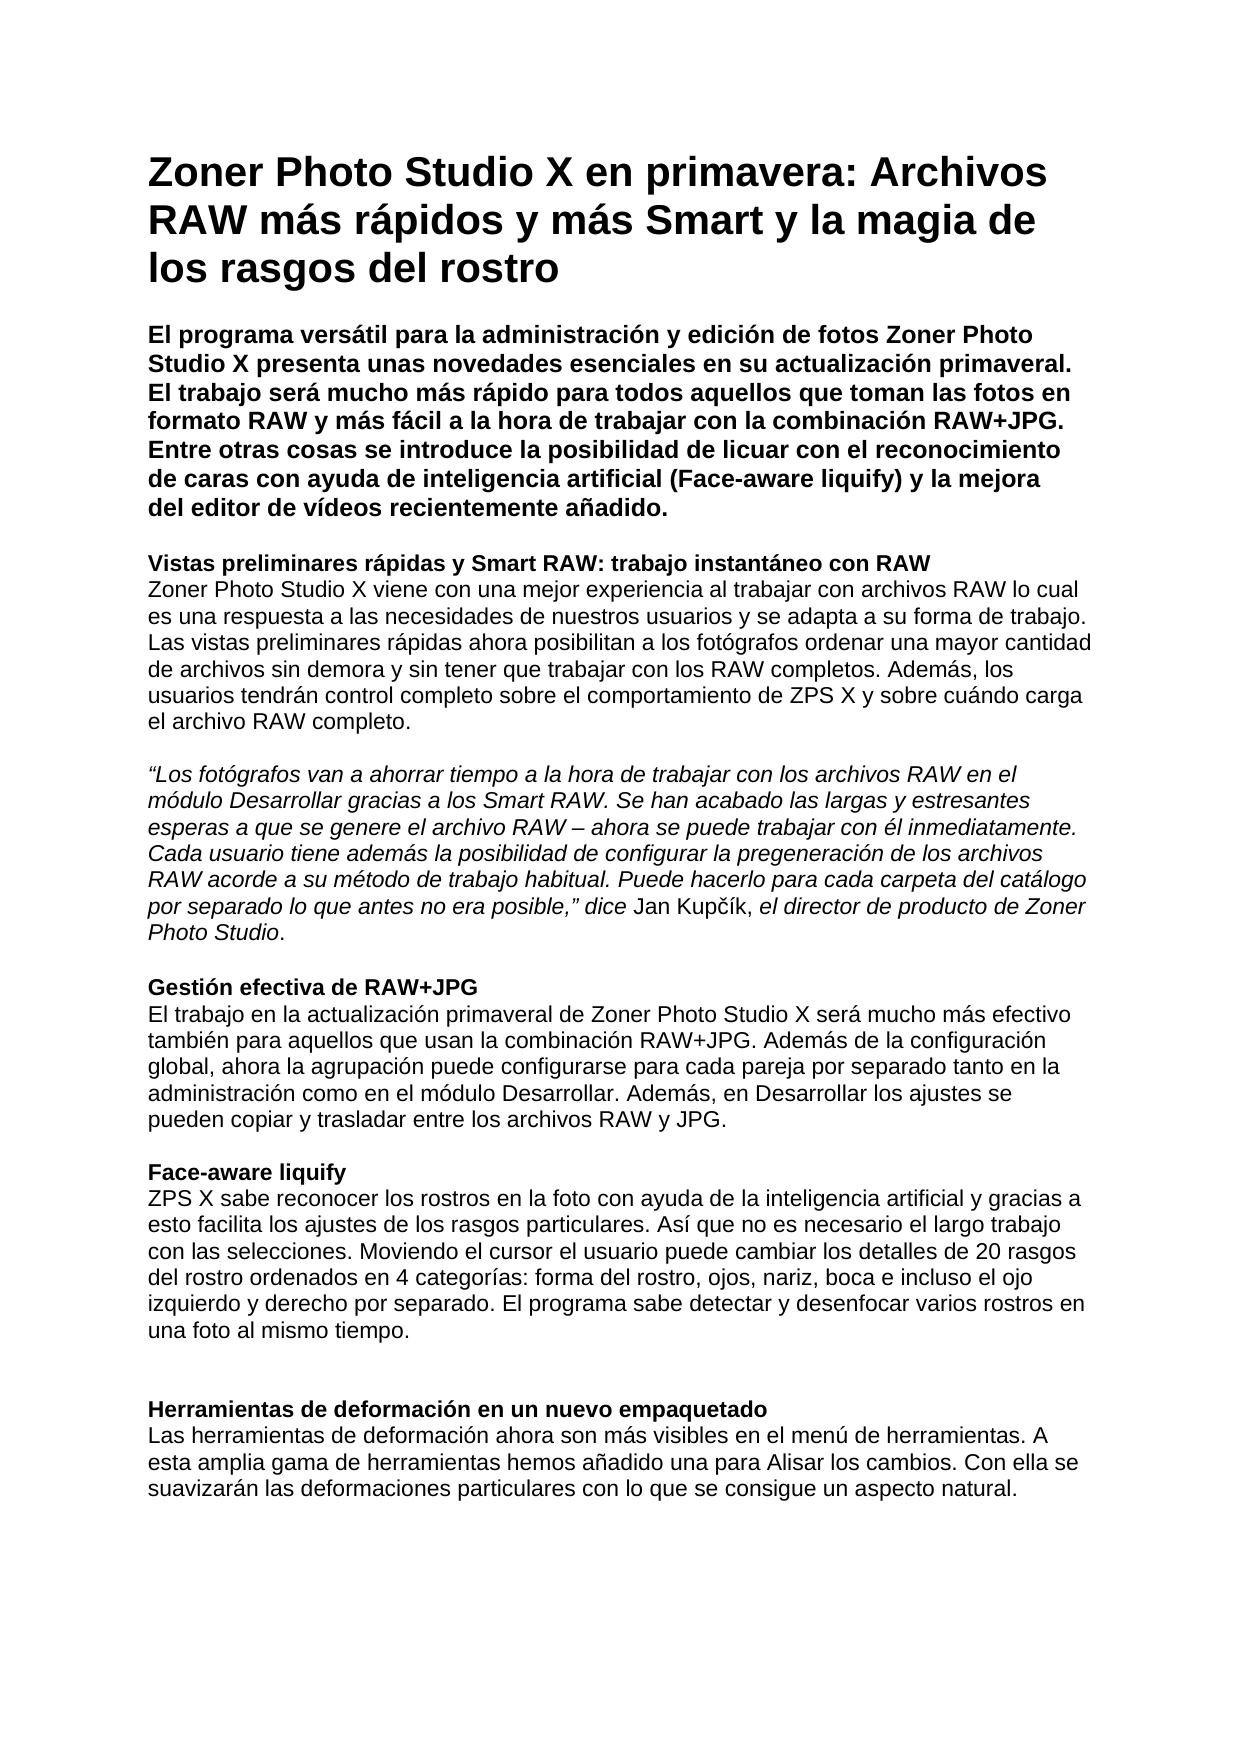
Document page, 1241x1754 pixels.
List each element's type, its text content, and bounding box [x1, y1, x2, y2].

text Las herramientas de deformación ahora son más visibles en el menú de herramientas. A esta amplia gama de herramientas hemos añadido una para Alisar los cambios. Con ella se suavizarán las deformaciones particulares con lo que se consigue un aspecto natural. [148, 1422, 1093, 1501]
text Gestión efectiva de RAW+JPG [148, 974, 1074, 1001]
text Vistas preliminares rápidas y Smart RAW: trabajo instantáneo con RAW [148, 550, 1093, 576]
text ZPS X sabe reconocer los rostros en la foto con ayuda de la inteligencia artificial y gracias a esto facilita los ajustes de los rasgos particulares. Así que no es necesario el largo trabajo con las selecciones. Moviendo el cursor el usuario puede cambiar los detalles de 20 rasgos del rostro ordenados en 4 categorías: forma del rostro, ojos, nariz, boca e incluso el ojo izquierdo y derecho por separado. El programa sabe detectar y desenfocar varios rostros en una foto al mismo tiempo. [148, 1185, 1093, 1343]
text El programa versátil para la administración y edición de fotos Zoner Photo Studio X presenta unas novedades esenciales en su actualización primaveral. El trabajo será mucho más rápido para todos aquellos que toman las fotos en formato RAW y más fácil a la hora de trabajar con la combinación RAW+JPG. Entre otras cosas se introduce la posibilidad de licuar con el reconocimiento de caras con ayuda de inteligencia artificial (Face-aware liquify) y la mejora del editor de vídeos recientemente añadido. [148, 320, 1074, 521]
text El trabajo en la actualización primaveral de Zoner Photo Studio X será mucho más efectivo también para aquellos que usan la combinación RAW+JPG. Además de la configuración global, ahora la agrupación puede configurarse para cada pareja por separado tanto en la administración como en el módulo Desarrollar. Además, en Desarrollar los ajustes se pueden copiar y trasladar entre los archivos RAW y JPG. [148, 1001, 1093, 1132]
text Herramientas de deformación en un nuevo empaquetado [148, 1396, 1093, 1422]
text Face-aware liquify [148, 1159, 1093, 1185]
text “Los fotógrafos van a ahorrar tiempo a la hora de trabajar con los archivos RAW en el módulo Desarrollar gracias a los Smart RAW. Se han acabado las largas y estresantes esperas a que se genere el archivo RAW – ahora se puede trabajar con él inmediatamente. Cada usuario tiene además la posibilidad de configurar la pregeneración de los archivos RAW acorde a su método de trabajo habitual. Puede hacerlo para cada carpeta del catálogo por separado lo que antes no era posible,” dice Jan Kupčík, el director de producto de Zoner Photo Studio. [148, 761, 1093, 945]
text Zoner Photo Studio X viene con una mejor experiencia al trabajar con archivos RAW lo cual es una respuesta a las necesidades de nuestros usuarios y se adapta a su forma de trabajo. Las vistas preliminares rápidas ahora posibilitan a los fotógrafos ordenar una mayor cantidad de archivos sin demora y sin tener que trabajar con los RAW completos. Además, los usuarios tendrán control completo sobre el comportamiento de ZPS X y sobre cuándo carga el archivo RAW completo. [148, 576, 1093, 734]
text Zoner Photo Studio X en primavera: Archivos RAW más rápidos y más Smart y la magia de los rasgos del rostro [148, 148, 1093, 291]
